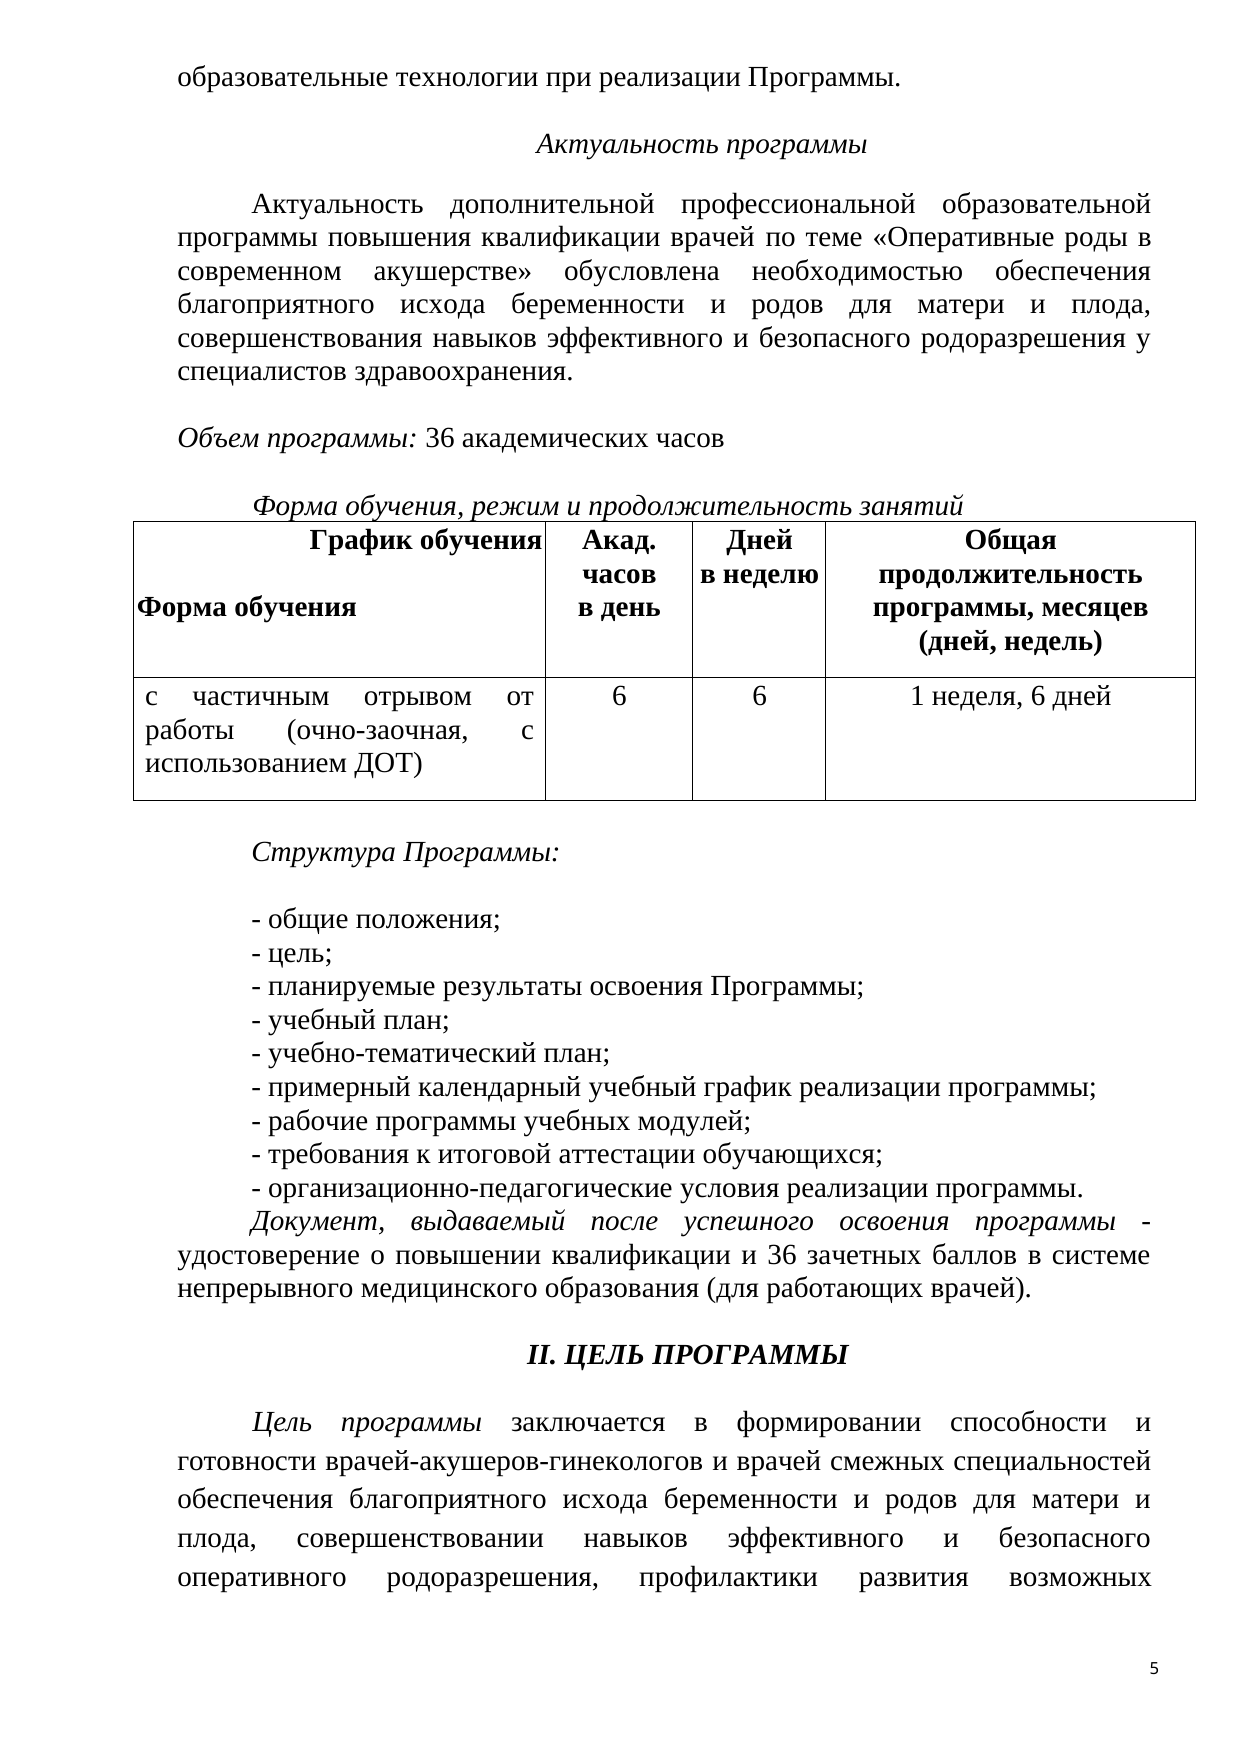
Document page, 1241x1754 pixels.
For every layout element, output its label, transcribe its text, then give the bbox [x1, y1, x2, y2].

text Актуальность программы [177, 126, 1152, 160]
text Документ, выдаваемый после успешного освоения программы - удостоверение о повышении квалификации и 36 зачетных баллов в системе непрерывного медицинского образования (для работающих врачей). [177, 1203, 1152, 1304]
text - требования к итоговой аттестации обучающихся; [177, 1136, 1152, 1170]
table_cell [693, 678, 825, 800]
text - организационно-педагогические условия реализации программы. [177, 1170, 1152, 1203]
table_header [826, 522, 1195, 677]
text - общие положения; [177, 901, 1152, 935]
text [177, 59, 1152, 93]
text - планируемые результаты освоения Программы; [177, 968, 1152, 1002]
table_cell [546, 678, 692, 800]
text - рабочие программы учебных модулей; [177, 1103, 1152, 1136]
text - учебно-тематический план; [177, 1036, 1152, 1069]
text Форма обучения, режим и продолжительность занятий [252, 488, 1152, 521]
text - учебный план; [177, 1002, 1152, 1036]
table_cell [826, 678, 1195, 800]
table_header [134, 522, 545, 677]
text - примерный календарный учебный график реализации программы; [177, 1069, 1152, 1103]
text Объем программы: 36 академических часов [177, 421, 1152, 454]
text Структура Программы: [251, 834, 1152, 868]
text Актуальность дополнительной профессиональной образовательной программы повышения квалификации врачей по теме «Оперативные роды в современном акушерстве» обусловлена необходимостью обеспечения благоприятного исхода беременности и родов для матери и плода, совершенствования навыков эффективного и безопасного родоразрешения у специалистов здравоохранения. [177, 186, 1152, 387]
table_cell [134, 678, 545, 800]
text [177, 1404, 1152, 1592]
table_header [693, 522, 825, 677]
text II. ЦЕЛЬ ПРОГРАММЫ [224, 1337, 1152, 1371]
text - цель; [177, 935, 1152, 968]
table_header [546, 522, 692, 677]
